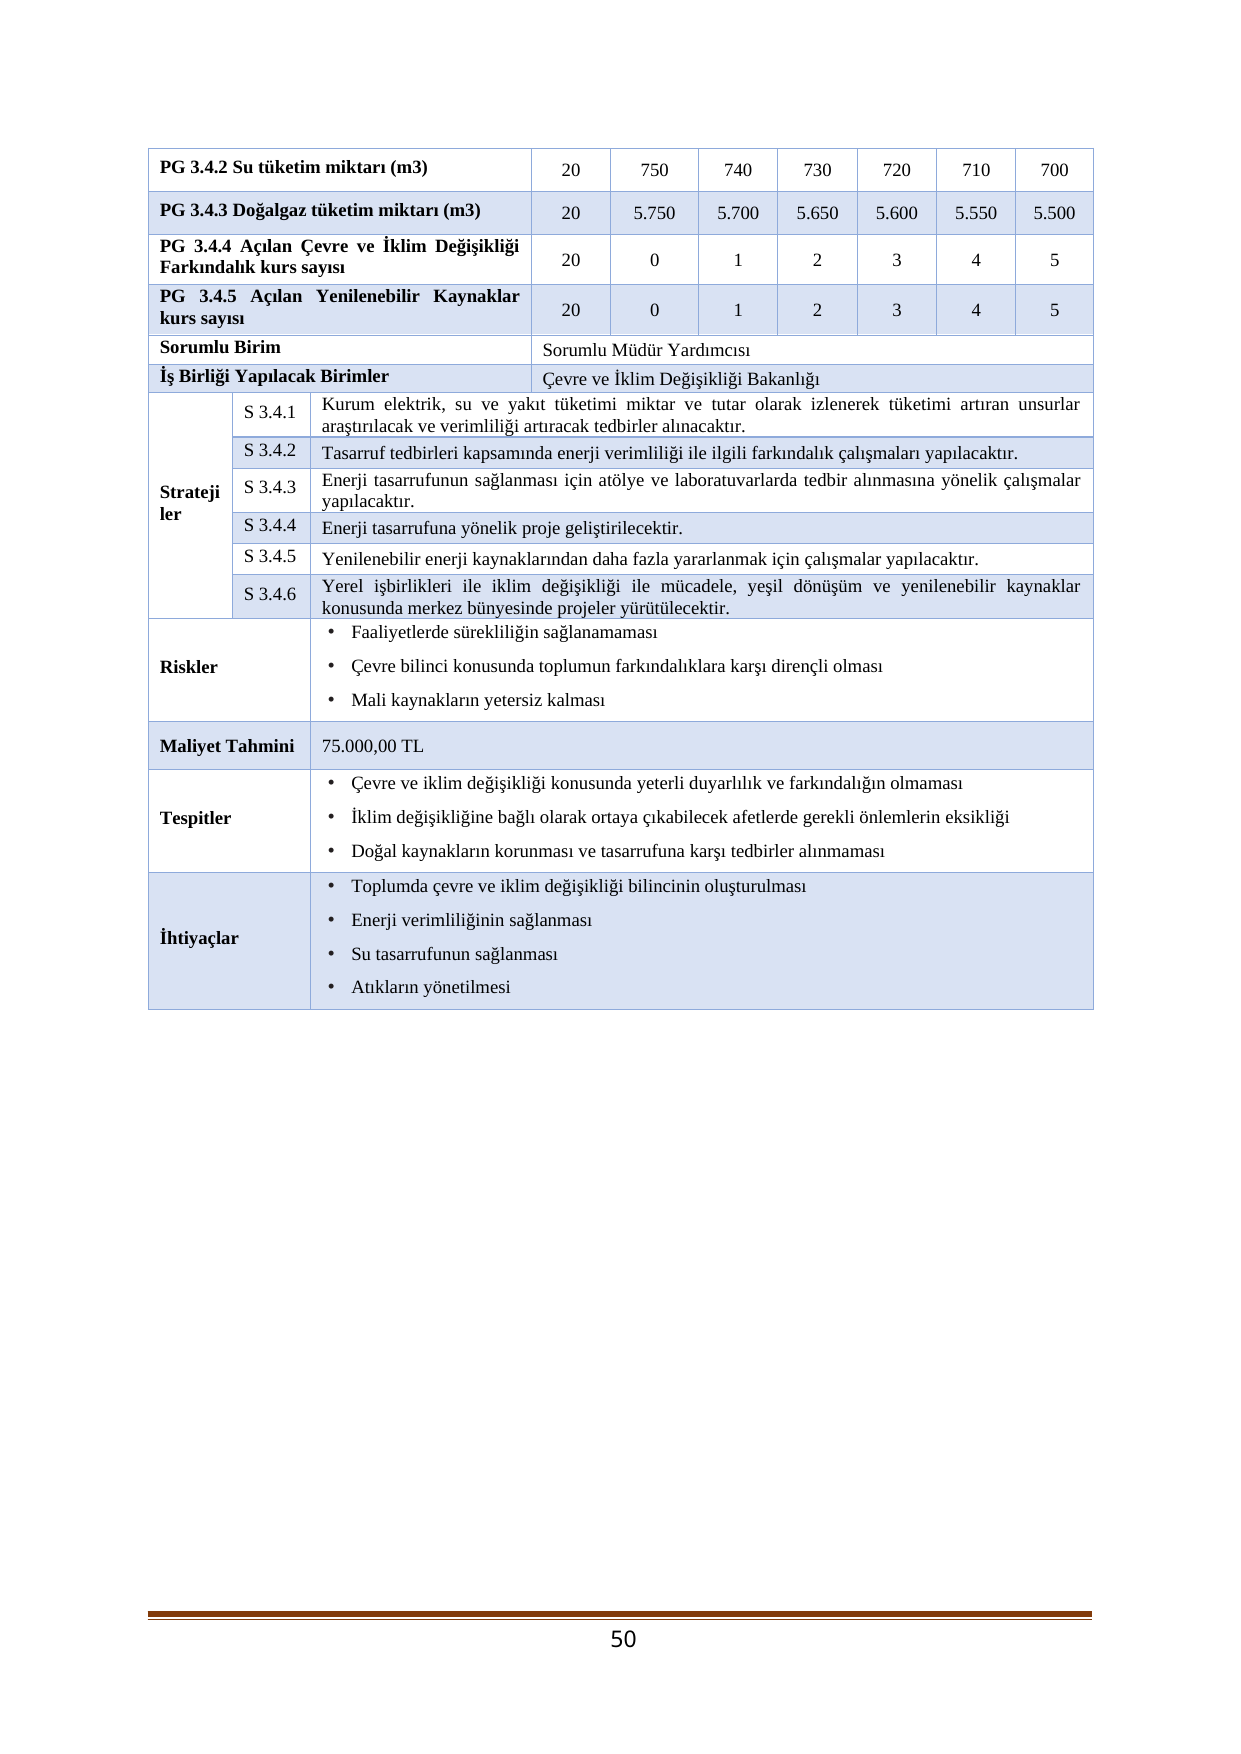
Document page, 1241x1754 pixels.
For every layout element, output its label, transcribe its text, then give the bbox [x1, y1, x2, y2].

table_cell 1 [699, 285, 777, 334]
table_cell İş Birliği Yapılacak Birimler [149, 365, 531, 392]
table_cell Çevre ve iklim değişikliği konusunda yeterli duyarlılık ve farkındalığın olmaması İklim değişikliğine bağlı olarak ortaya çıkabilecek afetlerde gerekli önlemlerin eksikliği Doğal kaynakların korunması ve tasarrufuna karşı tedbirler alınmaması [311, 770, 1093, 872]
table_cell 5.600 [858, 192, 936, 234]
table_cell 5.750 [611, 192, 698, 234]
table_cell 3 [858, 285, 936, 334]
table_cell Sorumlu Müdür Yardımcısı [532, 336, 1093, 363]
table_cell 20 [532, 285, 610, 334]
table_cell 4 [937, 285, 1015, 334]
table_cell PG 3.4.4 Açılan Çevre ve İklim Değişikliği Farkındalık kurs sayısı [149, 235, 531, 284]
table_cell S 3.4.4 [233, 513, 310, 543]
table_cell S 3.4.1 [233, 393, 310, 436]
table_cell Riskler [149, 619, 310, 721]
table_cell PG 3.4.5 Açılan Yenilenebilir Kaynaklar kurs sayısı [149, 285, 531, 334]
table_cell S 3.4.5 [233, 544, 310, 574]
table_cell Maliyet Tahmini [149, 722, 310, 769]
table_cell Stratejiler [149, 393, 232, 618]
table_cell Enerji tasarrufunun sağlanması için atölye ve laboratuvarlarda tedbir alınmasına yönelik çalışmalar yapılacaktır. [311, 469, 1093, 512]
table_cell 710 [937, 149, 1015, 191]
table_cell 20 [532, 192, 610, 234]
table_cell 2 [778, 235, 857, 284]
table_cell 5.700 [699, 192, 777, 234]
table_cell 0 [611, 235, 698, 284]
table_cell Tespitler [149, 770, 310, 872]
table_cell PG 3.4.3 Doğalgaz tüketim miktarı (m3) [149, 192, 531, 234]
table_cell Enerji tasarrufuna yönelik proje geliştirilecektir. [311, 513, 1093, 543]
table_cell 3 [858, 235, 936, 284]
table_cell S 3.4.3 [233, 469, 310, 512]
table_cell Yerel işbirlikleri ile iklim değişikliği ile mücadele, yeşil dönüşüm ve yenilenebilir kaynaklar konusunda merkez bünyesinde projeler yürütülecektir. [311, 575, 1093, 618]
table_cell 730 [778, 149, 857, 191]
table_cell 0 [611, 285, 698, 334]
table_cell S 3.4.2 [233, 438, 310, 468]
table_cell PG 3.4.2 Su tüketim miktarı (m3) [149, 149, 531, 191]
table_cell 2 [778, 285, 857, 334]
table_cell 20 [532, 235, 610, 284]
table_cell Çevre ve İklim Değişikliği Bakanlığı [532, 365, 1093, 392]
table_cell 75.000,00 TL [311, 722, 1093, 769]
table_cell İhtiyaçlar [149, 873, 310, 1009]
table_cell 4 [937, 235, 1015, 284]
table_cell 5.650 [778, 192, 857, 234]
table_cell Sorumlu Birim [149, 336, 531, 363]
table_cell 5 [1016, 285, 1093, 334]
table_cell Yenilenebilir enerji kaynaklarından daha fazla yararlanmak için çalışmalar yapılacaktır. [311, 544, 1093, 574]
table_cell 5.550 [937, 192, 1015, 234]
table_cell 700 [1016, 149, 1093, 191]
table_cell Faaliyetlerde sürekliliğin sağlanamaması Çevre bilinci konusunda toplumun farkındalıklara karşı dirençli olması Mali kaynakların yetersiz kalması [311, 619, 1093, 721]
table_cell 740 [699, 149, 777, 191]
table_cell 5.500 [1016, 192, 1093, 234]
table_cell 1 [699, 235, 777, 284]
table_cell 720 [858, 149, 936, 191]
table_cell 5 [1016, 235, 1093, 284]
table_cell Tasarruf tedbirleri kapsamında enerji verimliliği ile ilgili farkındalık çalışmaları yapılacaktır. [311, 438, 1093, 468]
table_cell Toplumda çevre ve iklim değişikliği bilincinin oluşturulması Enerji verimliliğinin sağlanması Su tasarrufunun sağlanması Atıkların yönetilmesi [311, 873, 1093, 1009]
table_cell 20 [532, 149, 610, 191]
table_cell 750 [611, 149, 698, 191]
table_cell Kurum elektrik, su ve yakıt tüketimi miktar ve tutar olarak izlenerek tüketimi artıran unsurlar araştırılacak ve verimliliği artıracak tedbirler alınacaktır. [311, 393, 1093, 436]
table_cell S 3.4.6 [233, 575, 310, 618]
